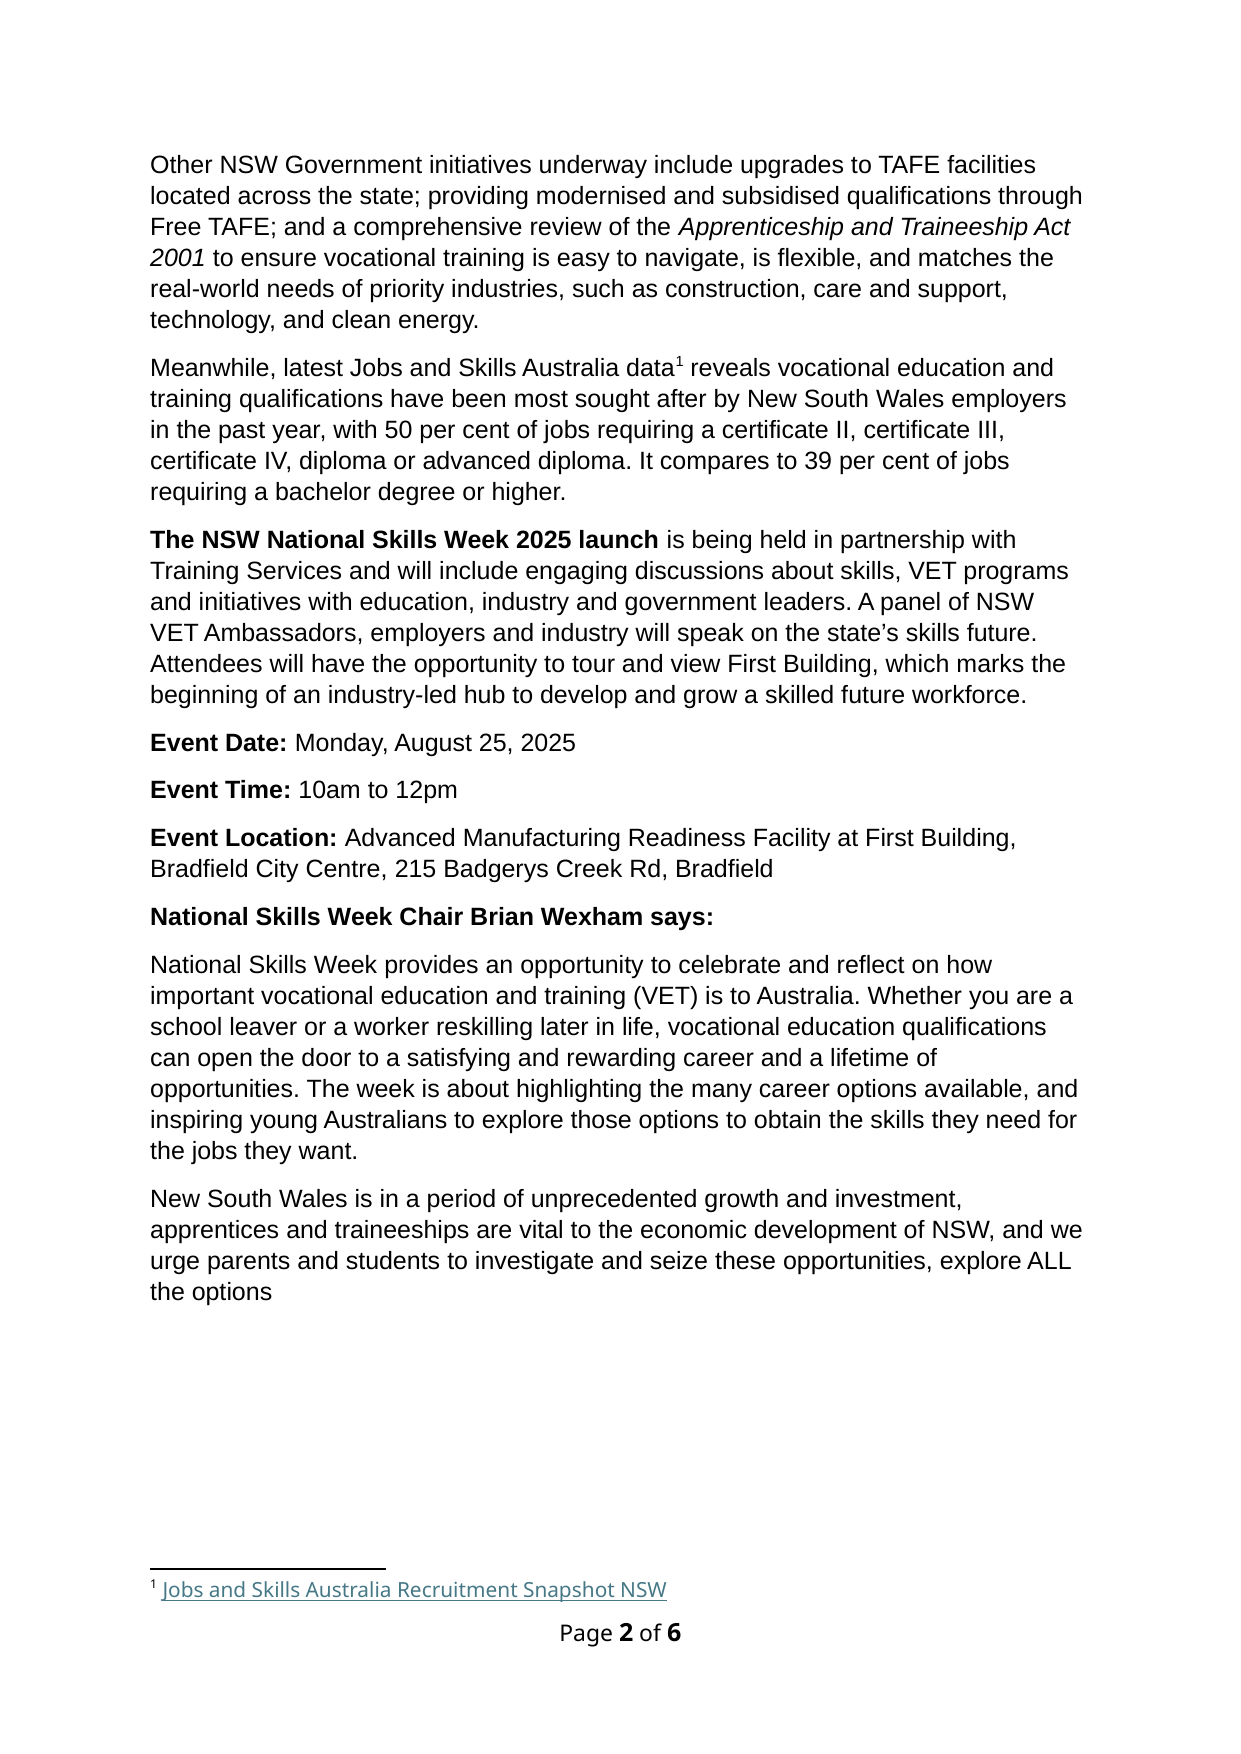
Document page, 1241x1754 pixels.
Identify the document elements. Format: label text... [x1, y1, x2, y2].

text New South Wales is in a period of unprecedented growth and investment, apprentices and traineeships are vital to the economic development of NSW, and we urge parents and students to investigate and seize these opportunities, explore ALL the options [150, 1183, 1090, 1305]
text Event Location: Advanced Manufacturing Readiness Facility at First Building, Bradfield City Centre, 215 Badgerys Creek Rd, Bradfield [150, 823, 1090, 883]
text Meanwhile, latest Jobs and Skills Australia data reveals vocational education and training qualifications have been most sought after by New South Wales employers in the past year, with 50 per cent of jobs requiring a certificate II, certificate III, certificate IV, diploma or advanced diploma. It compares to 39 per cent of jobs requiring a bachelor degree or higher. [150, 353, 1090, 506]
text Event Time: 10am to 12pm [150, 775, 1090, 804]
text Event Date: Monday, August 25, 2025 [150, 728, 1090, 756]
text National Skills Week provides an opportunity to celebrate and reflect on how important vocational education and training (VET) is to Australia. Whether you are a school leaver or a worker reskilling later in life, vocational education qualifications can open the door to a satisfying and rewarding career and a lifetime of opportunities. The week is about highlighting the many career options available, and inspiring young Australians to explore those options to obtain the skills they need for the jobs they want. [150, 949, 1090, 1164]
text The NSW National Skills Week 2025 launch is being held in partnership with Training Services and will include engaging discussions about skills, VET programs and initiatives with education, industry and government leaders. A panel of NSW VET Ambassadors, employers and industry will speak on the state’s skills future. Attendees will have the opportunity to tour and view First Building, which marks the beginning of an industry-led hub to develop and grow a skilled future workforce. [150, 525, 1090, 709]
text Other NSW Government initiatives underway include upgrades to TAFE facilities located across the state; providing modernised and subsidised qualifications through Free TAFE; and a comprehensive review of the Apprenticeship and Traineeship Act 2001 to ensure vocational training is easy to navigate, is flexible, and matches the real-world needs of priority industries, such as construction, care and support, technology, and clean energy. [150, 150, 1090, 334]
text National Skills Week Chair Brian Wexham says: [150, 902, 1090, 931]
